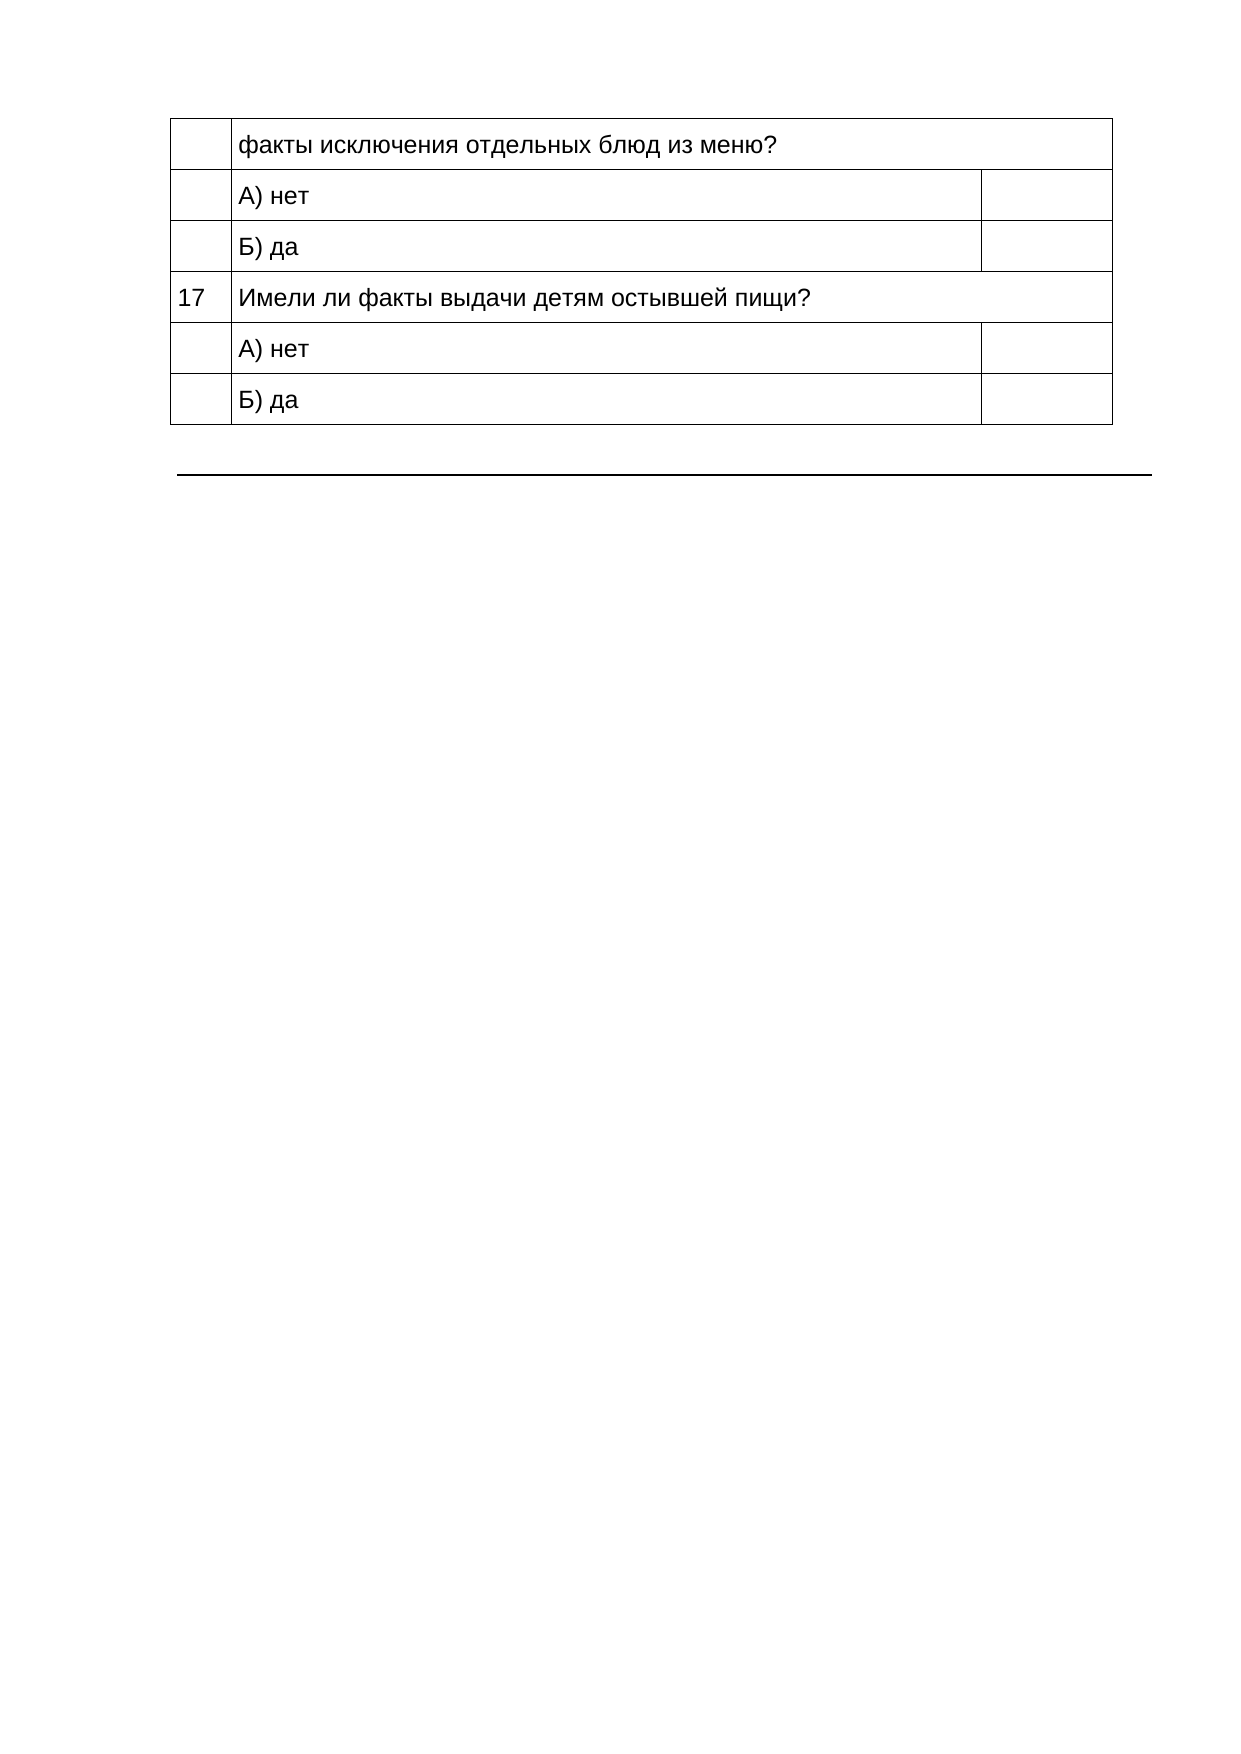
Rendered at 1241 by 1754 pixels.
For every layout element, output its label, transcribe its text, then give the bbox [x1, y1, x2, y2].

table_cell [171, 170, 231, 220]
table_cell [171, 221, 231, 271]
table_cell А) нет [232, 323, 981, 373]
table_cell Б) да [232, 221, 981, 271]
table_cell [982, 170, 1112, 220]
table_cell 16 [171, 119, 231, 169]
table_cell [171, 323, 231, 373]
table_cell 17 [171, 272, 231, 322]
table_cell [982, 323, 1112, 373]
table_cell Б) да [232, 374, 981, 424]
table_cell [171, 374, 231, 424]
table_cell А) нет [232, 170, 981, 220]
table_cell Имели ли факты выдачи детям остывшей пищи? [232, 272, 1112, 322]
table_cell [982, 221, 1112, 271]
table_cell [982, 374, 1112, 424]
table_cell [232, 119, 1112, 169]
